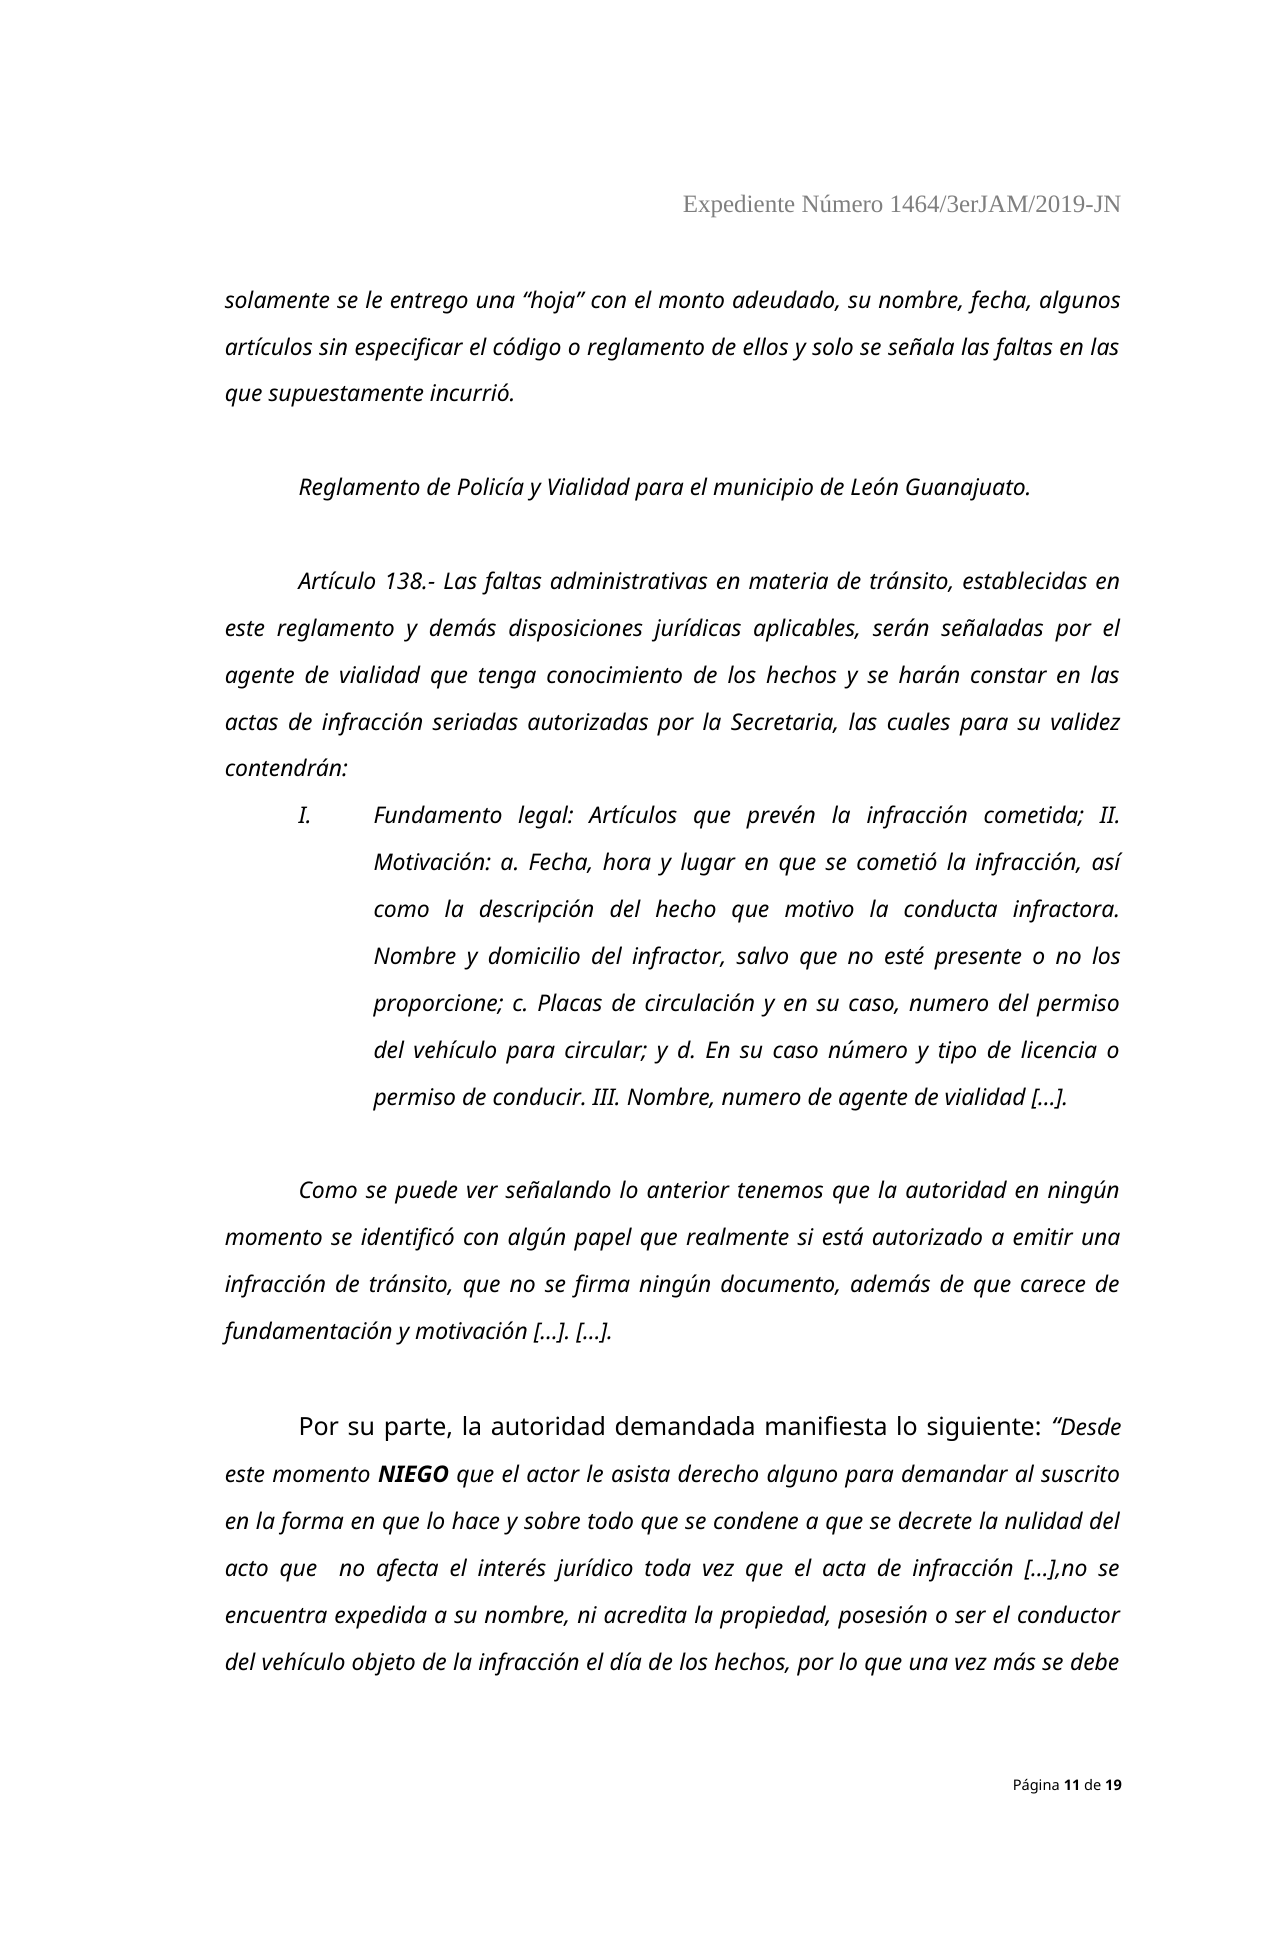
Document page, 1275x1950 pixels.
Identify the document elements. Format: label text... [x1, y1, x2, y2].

text Como se puede ver señalando lo anterior tenemos que la autoridad en ningún momento se identificó con algún papel que realmente si está autorizado a emitir una infracción de tránsito, que no se firma ningún documento, además de que carece de fundamentación y motivación […]. […]. [224, 1174, 1121, 1346]
list Fundamento legal: Artículos que prevén la infracción cometida; II. Motivación: a. Fecha, hora y lugar en que se cometió la infracción, así como la descripción del hecho que motivo la conducta infractora. Nombre y domicilio del infractor, salvo que no esté presente o no los proporcione; c. Placas de circulación y en su caso, numero del permiso del vehículo para circular; y d. En su caso número y tipo de licencia o permiso de conducir. III. Nombre, numero de agente de vialidad […]. [298, 799, 1121, 1112]
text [224, 1408, 1121, 1677]
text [224, 283, 1121, 408]
text Artículo 138.- Las faltas administrativas en materia de tránsito, establecidas en este reglamento y demás disposiciones jurídicas aplicables, serán señaladas por el agente de vialidad que tenga conocimiento de los hechos y se harán constar en las actas de infracción seriadas autorizadas por la Secretaria, las cuales para su validez contendrán: [224, 565, 1121, 783]
text Reglamento de Policía y Vialidad para el municipio de León Guanajuato. [224, 471, 1121, 502]
